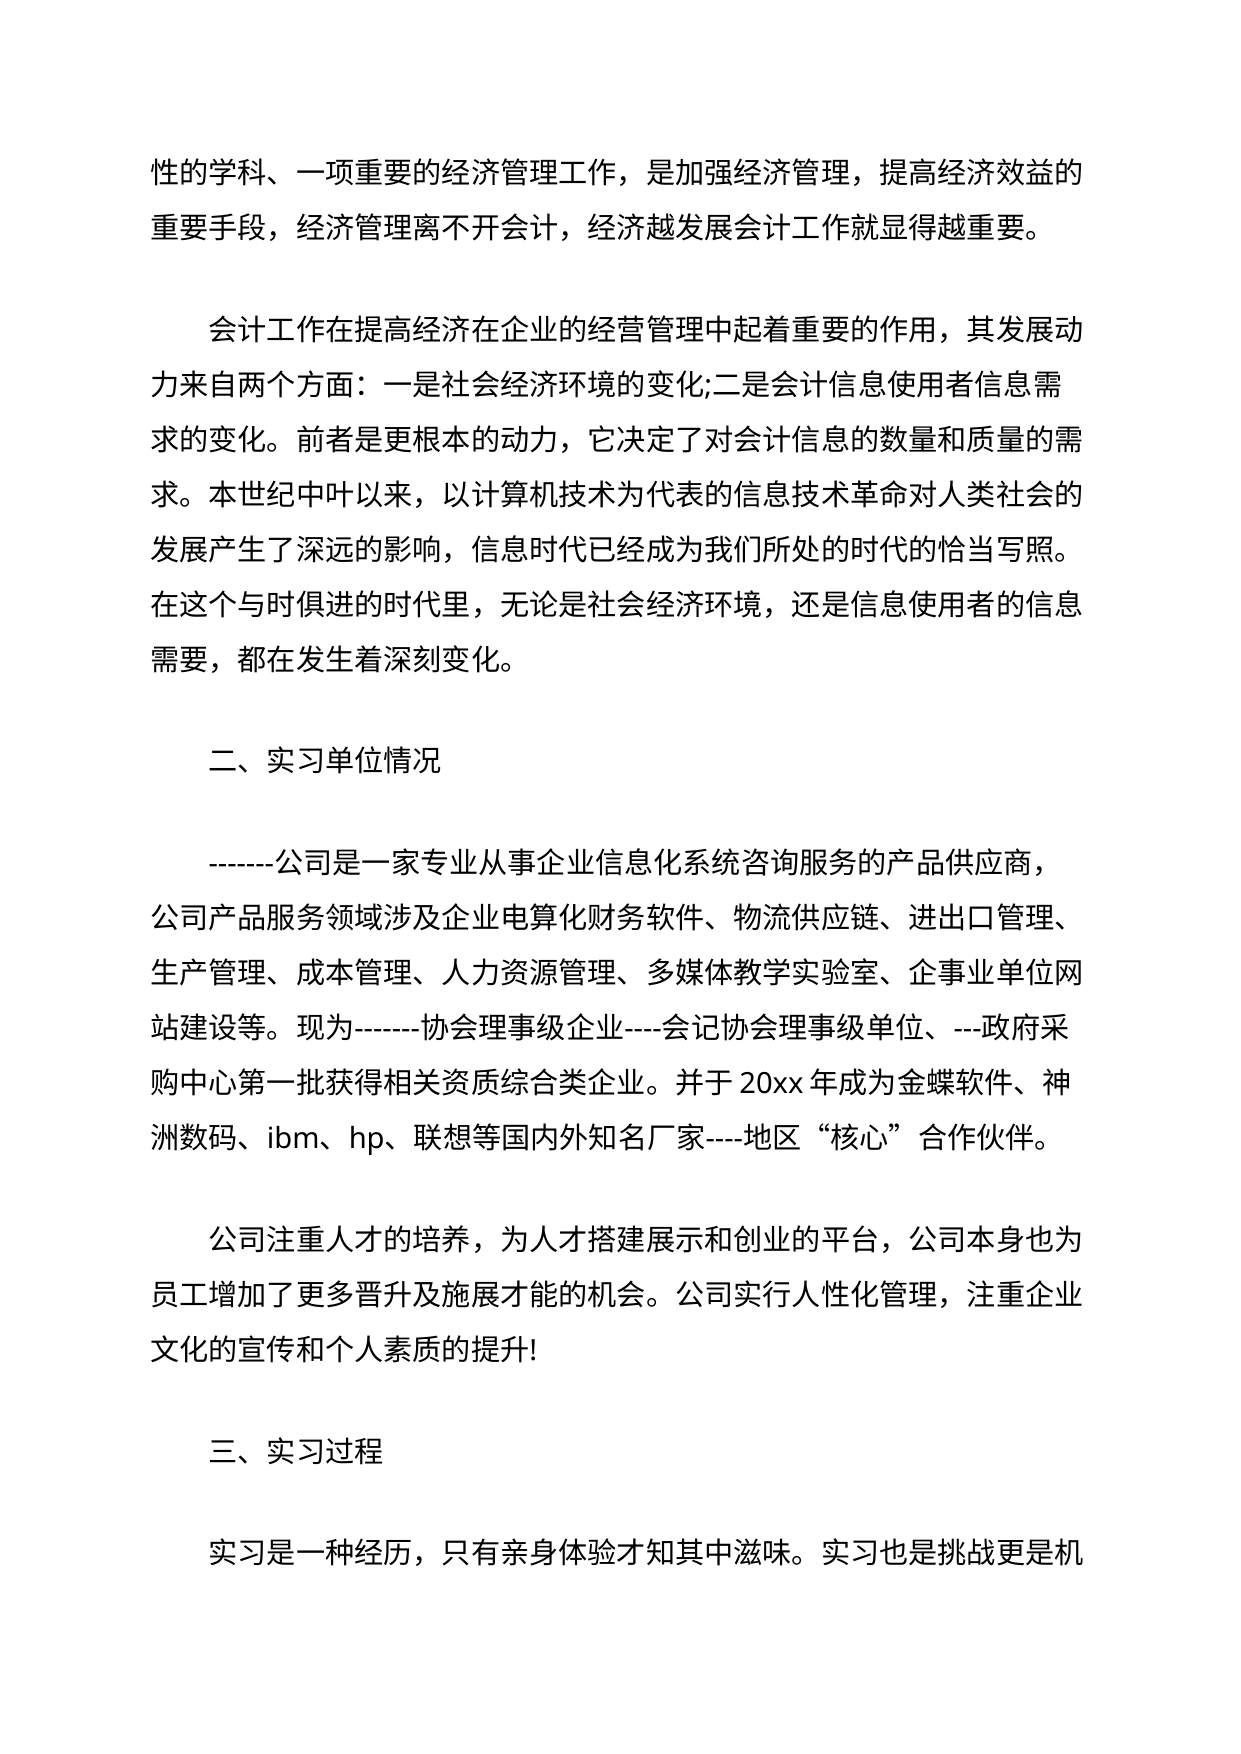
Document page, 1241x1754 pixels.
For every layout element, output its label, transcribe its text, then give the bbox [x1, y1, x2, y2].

text 会计工作在提高经济在企业的经营管理中起着重要的作用，其发展动力来自两个方面：一是社会经济环境的变化;二是会计信息使用者信息需求的变化。前者是更根本的动力，它决定了对会计信息的数量和质量的需求。本世纪中叶以来，以计算机技术为代表的信息技术革命对人类社会的发展产生了深远的影响，信息时代已经成为我们所处的时代的恰当写照。在这个与时俱进的时代里，无论是社会经济环境，还是信息使用者的信息需要，都在发生着深刻变化。 [150, 307, 1090, 678]
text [150, 150, 1090, 247]
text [150, 1530, 1090, 1572]
text 二、实习单位情况 [150, 738, 1090, 780]
text 三、实习过程 [150, 1428, 1090, 1471]
text 公司注重人才的培养，为人才搭建展示和创业的平台，公司本身也为员工增加了更多晋升及施展才能的机会。公司实行人性化管理，注重企业文化的宣传和个人素质的提升! [150, 1216, 1090, 1369]
text -------公司是一家专业从事企业信息化系统咨询服务的产品供应商，公司产品服务领域涉及企业电算化财务软件、物流供应链、进出口管理、生产管理、成本管理、人力资源管理、多媒体教学实验室、企事业单位网站建设等。现为-------协会理事级企业----会记协会理事级单位、---政府采购中心第一批获得相关资质综合类企业。并于20xx年成为金蝶软件、神洲数码、ibm、hp、联想等国内外知名厂家----地区“核心”合作伙伴。 [150, 840, 1090, 1157]
